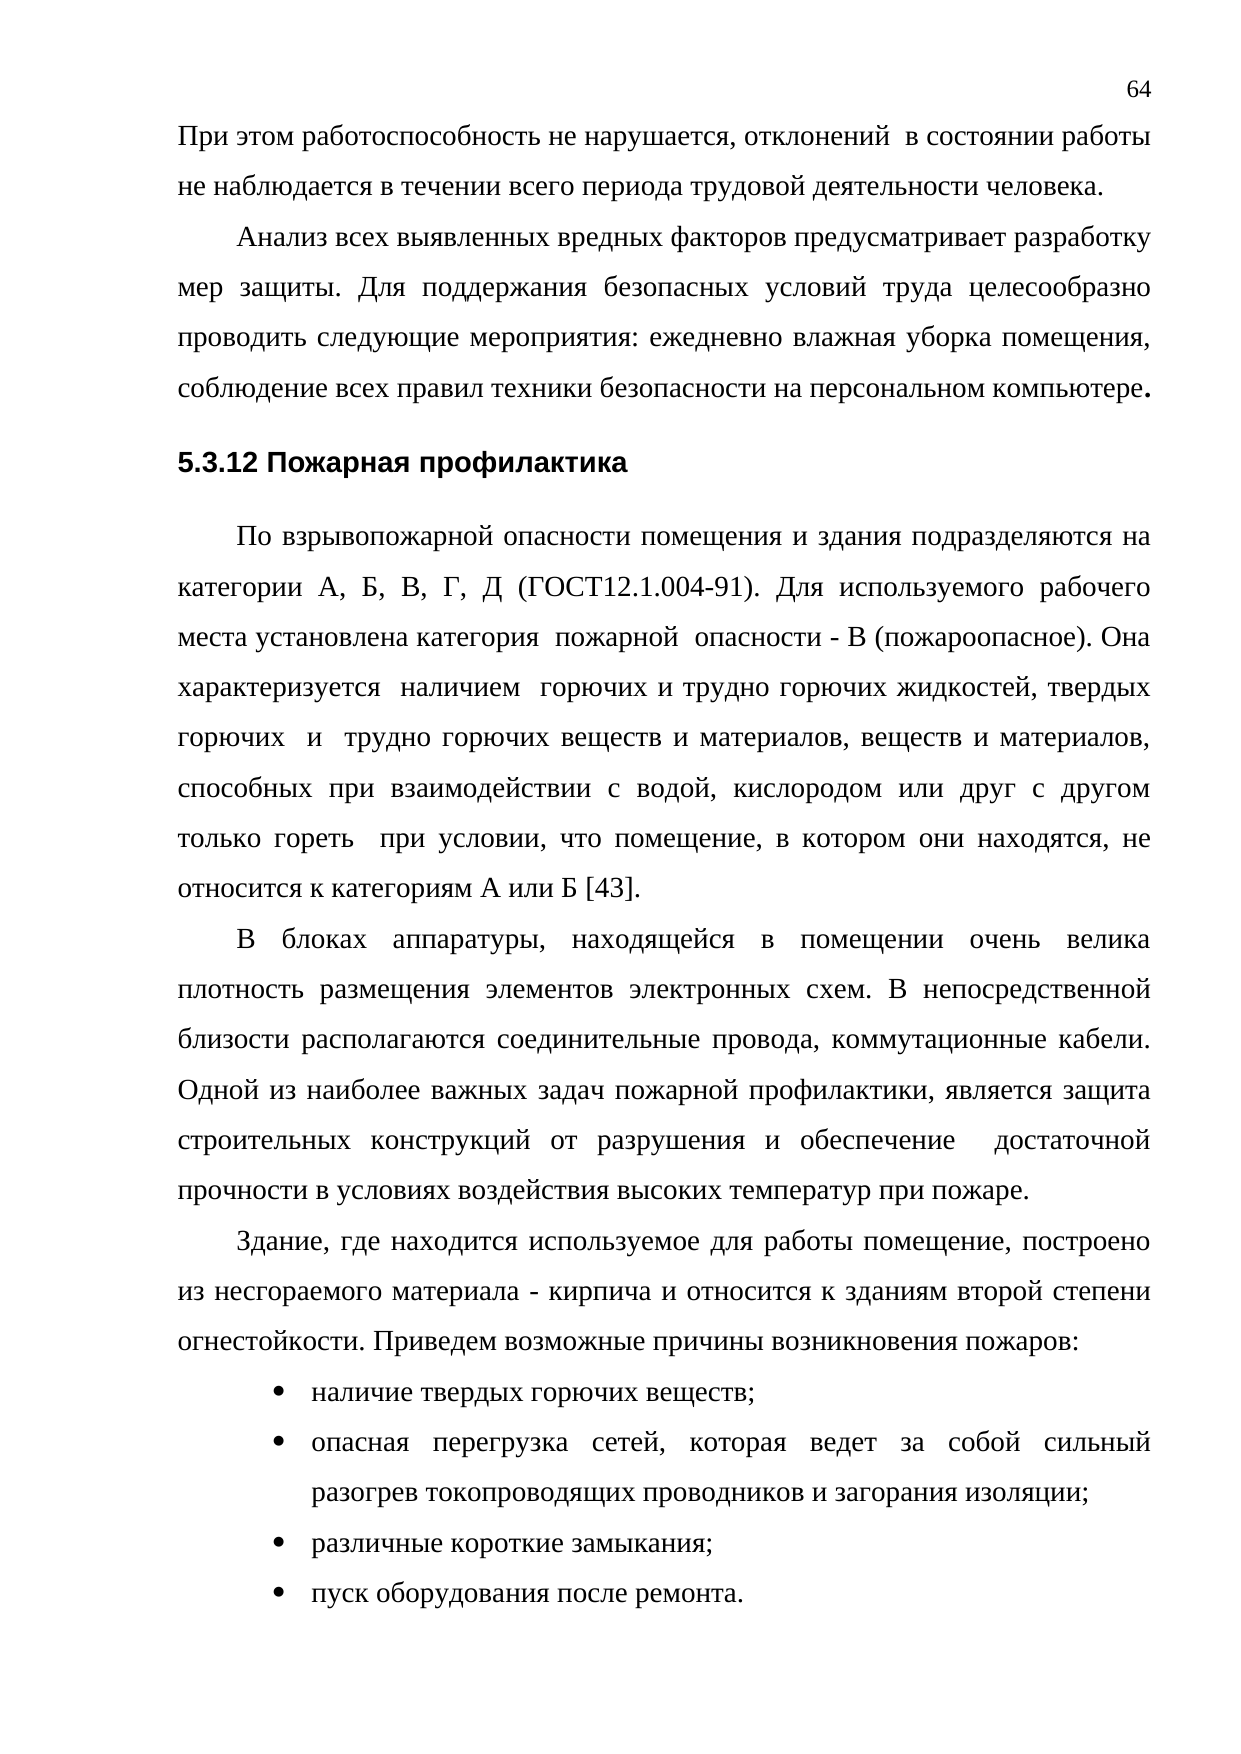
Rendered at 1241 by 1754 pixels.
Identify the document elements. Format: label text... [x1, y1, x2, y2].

list опасная перегрузка сетей, которая ведет за собой сильный разогрев токопроводящих проводников и загорания изоляции; [274, 1424, 1152, 1508]
list наличие твердых горючих веществ; [274, 1374, 1152, 1407]
list пуск оборудования после ремонта. [274, 1575, 1152, 1609]
text Анализ всех выявленных вредных факторов предусматривает разработку мер защиты. Для поддержания безопасных условий труда целесообразно проводить следующие мероприятия: ежедневно влажная уборка помещения, соблюдение всех правил техники безопасности на персональном компьютере. [177, 219, 1152, 403]
list различные короткие замыкания; [274, 1525, 1152, 1558]
text В блоках аппаратуры, находящейся в помещении очень велика плотность размещения элементов электронных схем. В непосредственной близости располагаются соединительные провода, коммутационные кабели. Одной из наиболее важных задач пожарной профилактики, является защита строительных конструкций от разрушения и обеспечение достаточной прочности в условиях воздействия высоких температур при пожаре. [177, 921, 1152, 1206]
text По взрывопожарной опасности помещения и здания подразделяются на категории А, Б, В, Г, Д (ГОСТ12.1.004-91). Для используемого рабочего места установлена категория пожарной опасности - В (пожароопасное). Она характеризуется наличием горючих и трудно горючих жидкостей, твердых горючих и трудно горючих веществ и материалов, веществ и материалов, способных при взаимодействии с водой, кислородом или друг с другом только гореть при условии, что помещение, в котором они находятся, не относится к категориям А или Б [43]. [177, 518, 1152, 904]
subtitle 5.3.12 Пожарная профилактика [177, 445, 1152, 478]
text Здание, где находится используемое для работы помещение, построено из несгораемого материала - кирпича и относится к зданиям второй степени огнестойкости. Приведем возможные причины возникновения пожаров: [177, 1223, 1152, 1357]
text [177, 118, 1152, 202]
